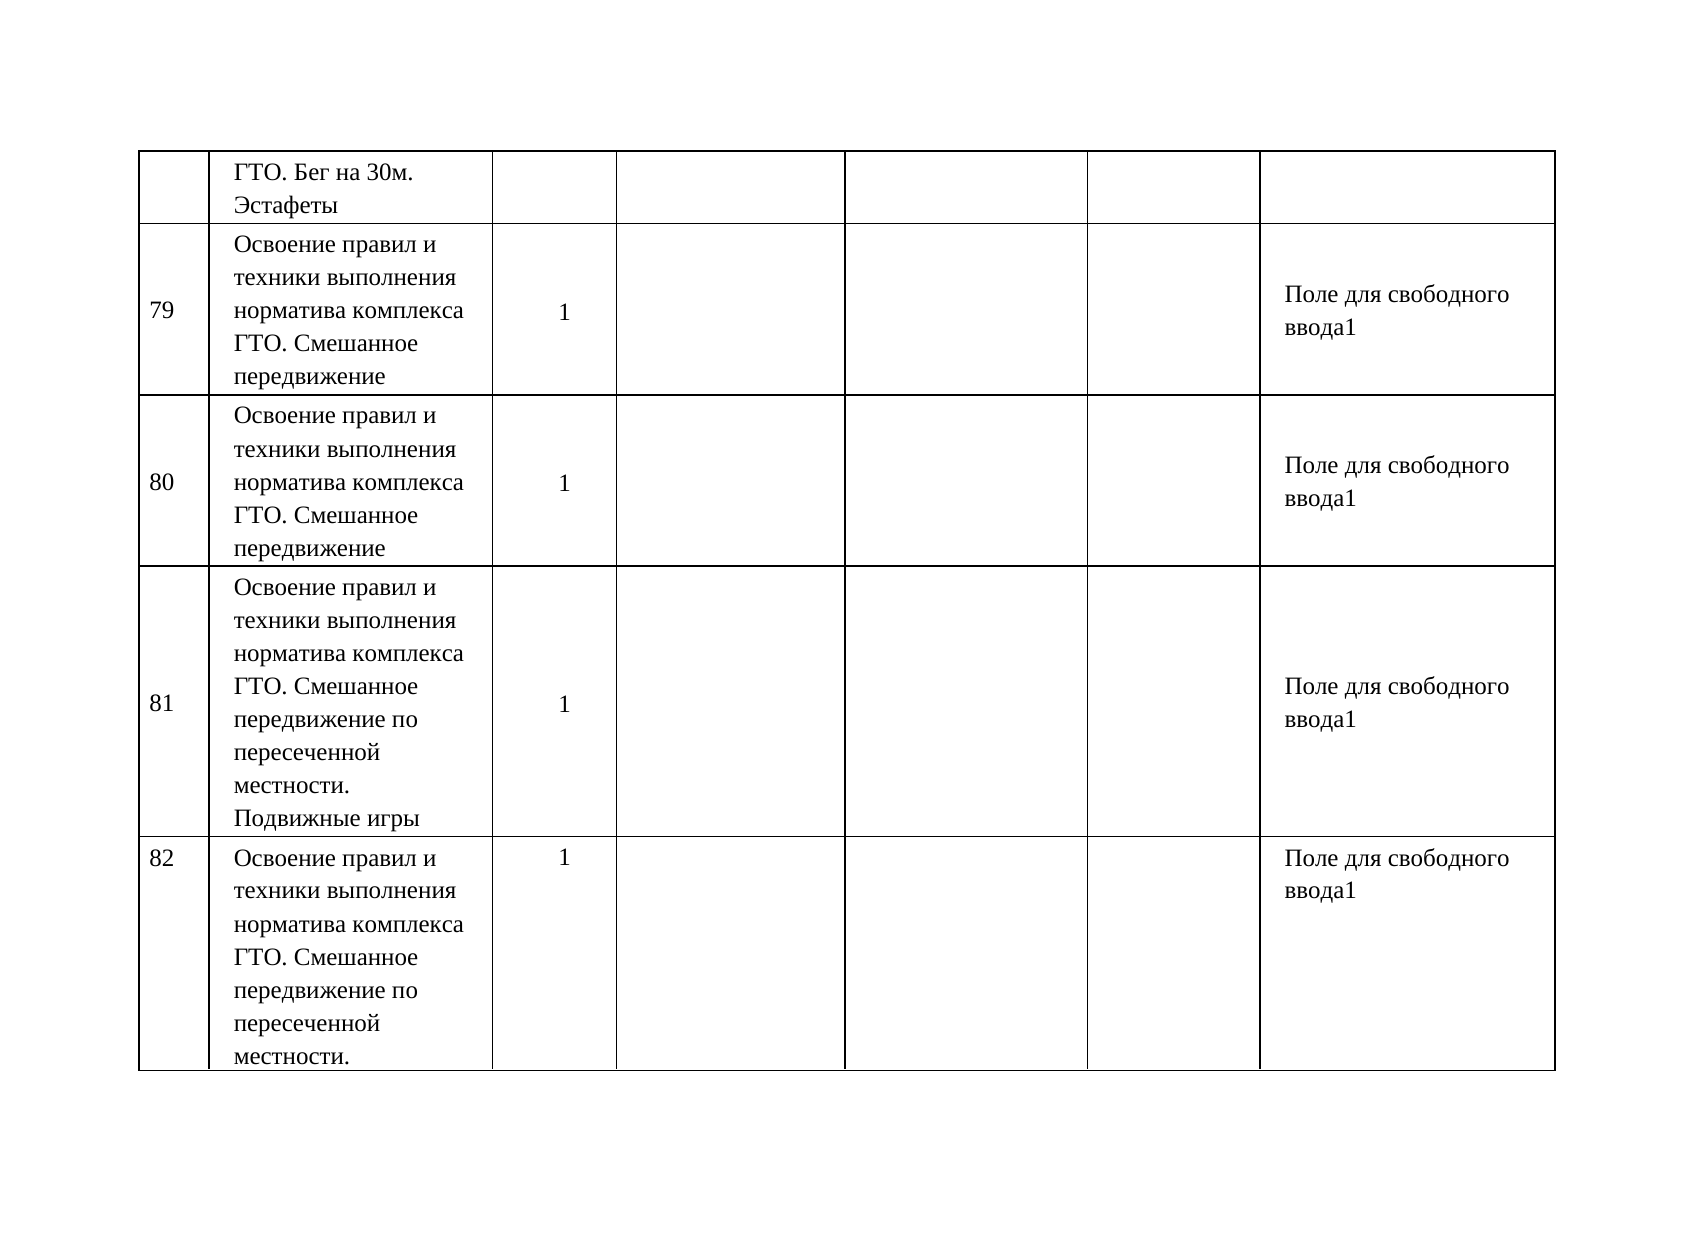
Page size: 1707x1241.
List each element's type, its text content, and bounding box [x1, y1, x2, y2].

table_cell Поле для свободного ввода1 [1261, 224, 1554, 394]
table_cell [1261, 152, 1554, 222]
table_cell [617, 837, 844, 1069]
table_cell [1088, 567, 1259, 836]
table_cell Освоение правил и техники выполнения норматива комплекса ГТО. Смешанное передвижение [210, 224, 492, 394]
table_cell 1 [493, 152, 616, 222]
table_cell Освоение правил и техники выполнения норматива комплекса ГТО. Смешанное передвижение по пересеченной местности. Подвижные игры [210, 567, 492, 836]
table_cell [210, 837, 492, 1069]
table_cell 79 [140, 224, 208, 394]
table_cell [846, 224, 1087, 394]
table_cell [1261, 837, 1554, 1069]
table_cell [846, 152, 1087, 222]
table_cell Поле для свободного ввода1 [1261, 567, 1554, 836]
table_cell [846, 396, 1087, 565]
table_cell 1 [493, 224, 616, 394]
table_cell 1 [493, 837, 616, 1069]
table_cell [617, 152, 844, 222]
table_cell [1088, 837, 1259, 1069]
table_cell 1 [493, 567, 616, 836]
table_cell [1088, 224, 1259, 394]
table_cell 1 [493, 396, 616, 565]
table_cell [617, 396, 844, 565]
table_cell [846, 567, 1087, 836]
table_cell Освоение правил и техники выполнения норматива комплекса ГТО. Смешанное передвижение [210, 396, 492, 565]
table_cell Поле для свободного ввода1 [1261, 396, 1554, 565]
table_cell 78 [140, 152, 208, 222]
table_cell [617, 567, 844, 836]
table_cell 80 [140, 396, 208, 565]
table_cell [1088, 152, 1259, 222]
table_cell [1088, 396, 1259, 565]
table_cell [210, 152, 492, 222]
table_cell [846, 837, 1087, 1069]
table_cell 81 [140, 567, 208, 836]
table_cell [617, 224, 844, 394]
table_cell 82 [140, 837, 208, 1069]
